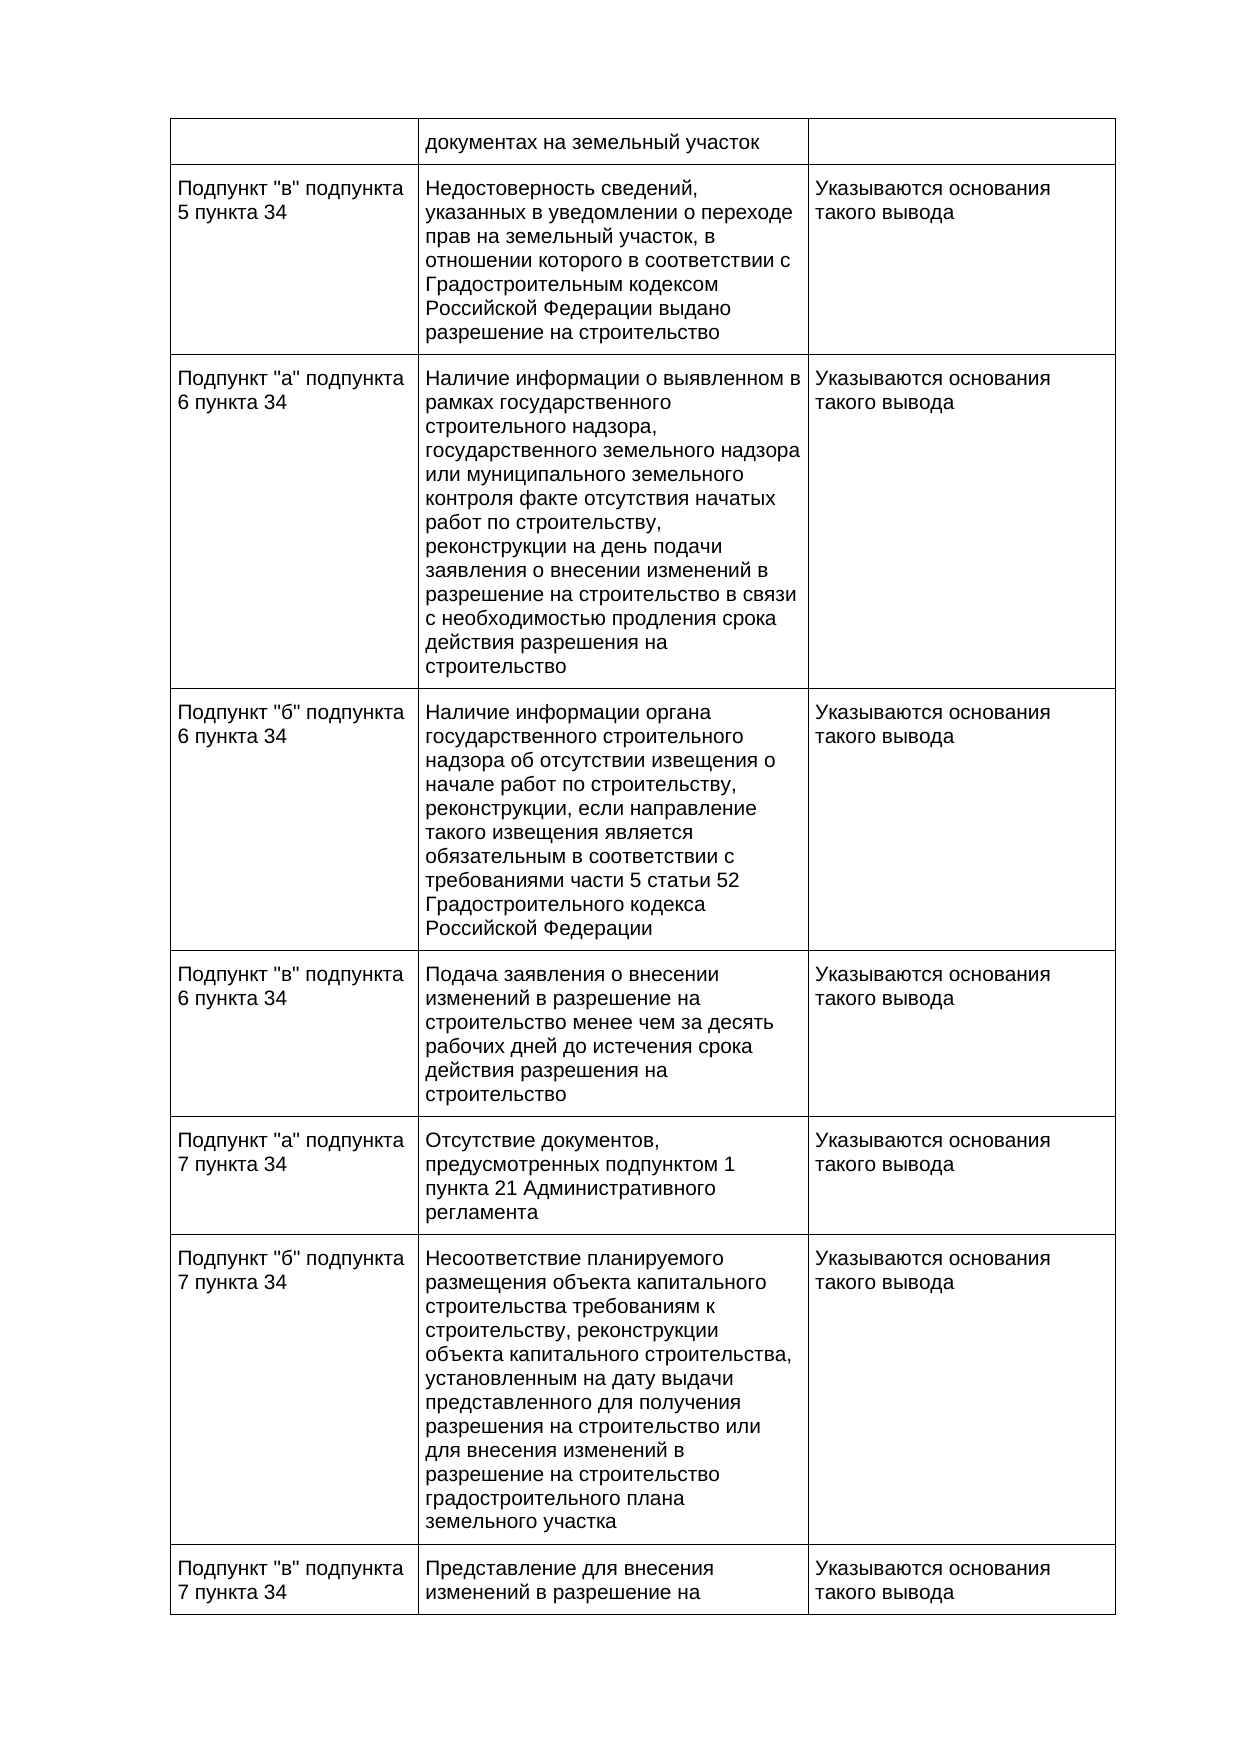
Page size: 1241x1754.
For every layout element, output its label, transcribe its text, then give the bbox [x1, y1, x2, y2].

table_cell Подпункт "б" подпункта 6 пункта 34 [171, 689, 418, 950]
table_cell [419, 1545, 808, 1614]
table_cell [419, 119, 808, 164]
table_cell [171, 119, 418, 164]
table_cell Отсутствие документов, предусмотренных подпунктом 1 пункта 21 Административного регламента [419, 1117, 808, 1234]
table_cell Указываются основания такого вывода [809, 1235, 1115, 1544]
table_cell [171, 1545, 418, 1614]
table_cell Указываются основания такого вывода [809, 1117, 1115, 1234]
table_cell Подпункт "в" подпункта 6 пункта 34 [171, 951, 418, 1116]
table_cell Подпункт "в" подпункта 5 пункта 34 [171, 165, 418, 354]
table_cell Указываются основания такого вывода [809, 951, 1115, 1116]
table_cell Подпункт "б" подпункта 7 пункта 34 [171, 1235, 418, 1544]
table_cell Подпункт "а" подпункта 6 пункта 34 [171, 355, 418, 688]
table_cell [809, 119, 1115, 164]
table_cell Наличие информации о выявленном в рамках государственного строительного надзора, государственного земельного надзора или муниципального земельного контроля факте отсутствия начатых работ по строительству, реконструкции на день подачи заявления о внесении изменений в разрешение на строительство в связи с необходимостью продления срока действия разрешения на строительство [419, 355, 808, 688]
table_cell Несоответствие планируемого размещения объекта капитального строительства требованиям к строительству, реконструкции объекта капитального строительства, установленным на дату выдачи представленного для получения разрешения на строительство или для внесения изменений в разрешение на строительство градостроительного плана земельного участка [419, 1235, 808, 1544]
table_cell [809, 1545, 1115, 1614]
table_cell Недостоверность сведений, указанных в уведомлении о переходе прав на земельный участок, в отношении которого в соответствии с Градостроительным кодексом Российской Федерации выдано разрешение на строительство [419, 165, 808, 354]
table_cell Указываются основания такого вывода [809, 355, 1115, 688]
table_cell Подача заявления о внесении изменений в разрешение на строительство менее чем за десять рабочих дней до истечения срока действия разрешения на строительство [419, 951, 808, 1116]
table_cell Указываются основания такого вывода [809, 165, 1115, 354]
table_cell Указываются основания такого вывода [809, 689, 1115, 950]
table_cell Подпункт "а" подпункта 7 пункта 34 [171, 1117, 418, 1234]
table_cell Наличие информации органа государственного строительного надзора об отсутствии извещения о начале работ по строительству, реконструкции, если направление такого извещения является обязательным в соответствии с требованиями части 5 статьи 52 Градостроительного кодекса Российской Федерации [419, 689, 808, 950]
